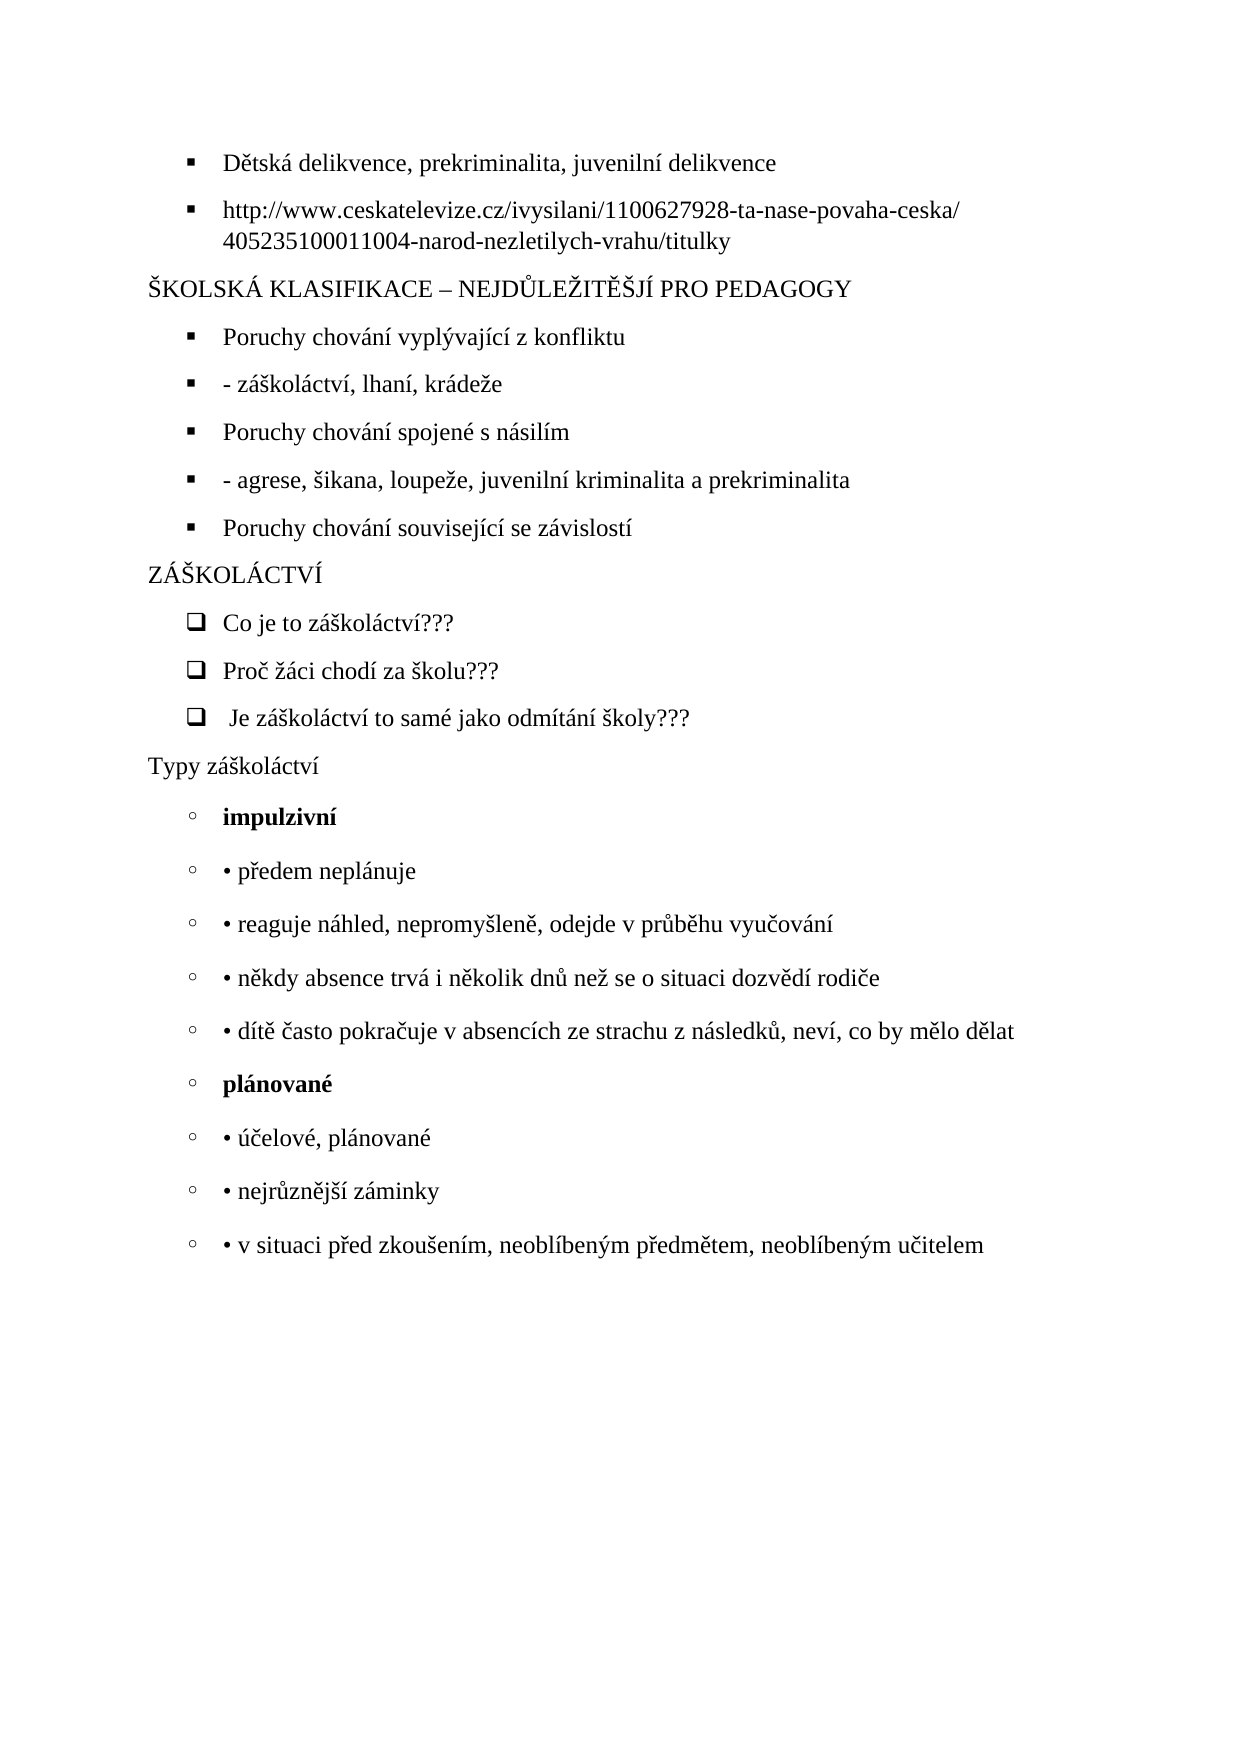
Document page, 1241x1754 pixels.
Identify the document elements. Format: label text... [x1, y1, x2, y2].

list • v situaci před zkoušením, neoblíbeným předmětem, neoblíbeným učitelem [185, 1226, 1093, 1260]
list - agrese, šikana, loupeže, juvenilní kriminalita a prekriminalita [185, 465, 1093, 494]
list - záškoláctví, lhaní, krádeže [185, 369, 1093, 398]
list Dětská delikvence, prekriminalita, juvenilní delikvence [185, 148, 1093, 176]
list • předem neplánuje [185, 852, 1093, 886]
list • nejrůznější záminky [185, 1173, 1093, 1207]
list • dítě často pokračuje v absencích ze strachu z následků, neví, co by mělo dělat [185, 1013, 1093, 1047]
list Poruchy chování vyplývající z konfliktu [185, 322, 1093, 351]
list plánované [185, 1066, 1093, 1100]
list Proč žáci chodí za školu??? [185, 656, 1093, 684]
list • někdy absence trvá i několik dnů než se o situaci dozvědí rodiče [185, 959, 1093, 993]
text ZÁŠKOLÁCTVÍ [148, 560, 1093, 589]
list Co je to záškoláctví??? [185, 608, 1093, 637]
list Poruchy chování spojené s násilím [185, 417, 1093, 446]
text ŠKOLSKÁ KLASIFIKACE – NEJDŮLEŽITĚŠJÍ PRO PEDAGOGY [148, 274, 1093, 303]
list Je záškoláctví to samé jako odmítání školy??? [185, 703, 1093, 732]
list • účelové, plánované [185, 1119, 1093, 1153]
list • reaguje náhled, nepromyšleně, odejde v průběhu vyučování [185, 906, 1093, 940]
list Poruchy chování související se závislostí [185, 513, 1093, 541]
list impulzivní [185, 799, 1093, 833]
text Typy záškoláctví [148, 751, 1093, 780]
list http://www.ceskatelevize.cz/ivysilani/1100627928-ta-nase-povaha-ceska/405235100011004-narod-nezletilych-vrahu/titulky [185, 195, 1093, 255]
